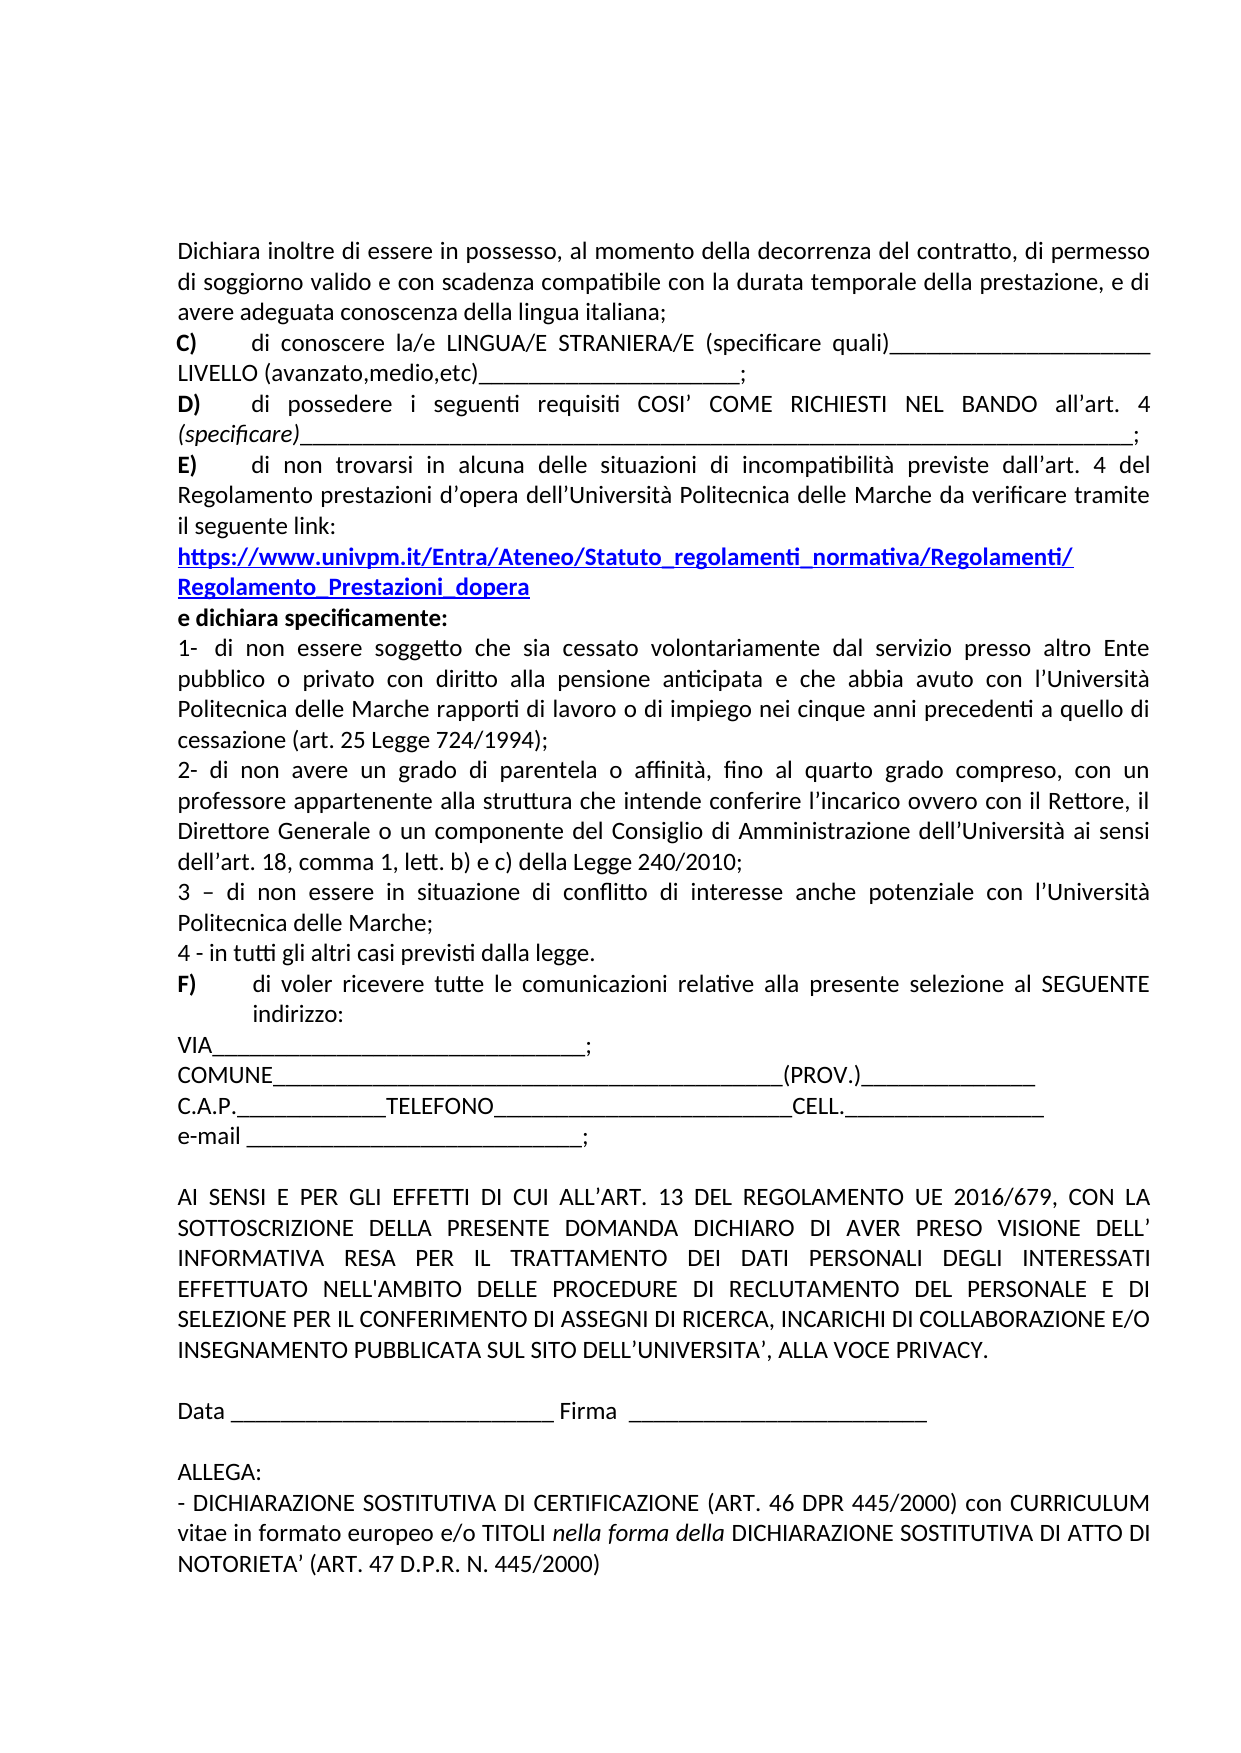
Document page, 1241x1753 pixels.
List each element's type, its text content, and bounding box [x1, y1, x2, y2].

text 3 – di non essere in situazione di conflitto di interesse anche potenziale con l’Università Politecnica delle Marche; [177, 876, 1152, 937]
list di possedere i seguenti requisiti COSI’ COME RICHIESTI NEL BANDO all’art. 4 (specificare)___________________________________________________________________; [177, 388, 1152, 449]
text 2- di non avere un grado di parentela o affinità, fino al quarto grado compreso, con un professore appartenente alla struttura che intende conferire l’incarico ovvero con il Rettore, il Direttore Generale o un componente del Consiglio di Amministrazione dell’Università ai sensi dell’art. 18, comma 1, lett. b) e c) della Legge 240/2010; [177, 754, 1152, 876]
text Dichiara inoltre di essere in possesso, al momento della decorrenza del contratto, di permesso di soggiorno valido e con scadenza compatibile con la durata temporale della prestazione, e di avere adeguata conoscenza della lingua italiana; [177, 235, 1152, 327]
text e-mail ___________________________; [177, 1121, 1152, 1151]
text https://www.univpm.it/Entra/Ateneo/Statuto_regolamenti_normativa/Regolamenti/Regolamento_Prestazioni_dopera [177, 541, 1152, 602]
text e dichiara specificamente: [177, 602, 1152, 632]
text COMUNE_________________________________________(PROV.)______________ C.A.P.____________TELEFONO________________________CELL.________________ [177, 1059, 1152, 1121]
list di conoscere la/e LINGUA/E STRANIERA/E (specificare quali)_____________________ LIVELLO (avanzato,medio,etc)_____________________; [176, 327, 1152, 388]
list di non trovarsi in alcuna delle situazioni di incompatibilità previste dall’art. 4 del Regolamento prestazioni d’opera dell’Università Politecnica delle Marche da verificare tramite il seguente link: [177, 449, 1152, 541]
text 4 - in tutti gli altri casi previsti dalla legge. [177, 937, 1152, 968]
text AI SENSI E PER GLI EFFETTI DI CUI ALL’ART. 13 DEL REGOLAMENTO UE 2016/679, CON LA SOTTOSCRIZIONE DELLA PRESENTE DOMANDA DICHIARO DI AVER PRESO VISIONE DELL’ INFORMATIVA RESA PER IL TRATTAMENTO DEI DATI PERSONALI DEGLI INTERESSATI EFFETTUATO NELL'AMBITO DELLE PROCEDURE DI RECLUTAMENTO DEL PERSONALE E DI SELEZIONE PER IL CONFERIMENTO DI ASSEGNI DI RICERCA, INCARICHI DI COLLABORAZIONE E/O INSEGNAMENTO PUBBLICATA SUL SITO DELL’UNIVERSITA’, ALLA VOCE PRIVACY. [177, 1182, 1152, 1365]
text ALLEGA: [177, 1456, 1152, 1487]
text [177, 1487, 1152, 1578]
list di voler ricevere tutte le comunicazioni relative alla presente selezione al SEGUENTE indirizzo: [177, 968, 1152, 1029]
text VIA______________________________; [177, 1029, 1152, 1059]
text 1- di non essere soggetto che sia cessato volontariamente dal servizio presso altro Ente pubblico o privato con diritto alla pensione anticipata e che abbia avuto con l’Università Politecnica delle Marche rapporti di lavoro o di impiego nei cinque anni precedenti a quello di cessazione (art. 25 Legge 724/1994); [177, 632, 1152, 754]
text Data __________________________ Firma ________________________ [177, 1395, 1152, 1426]
